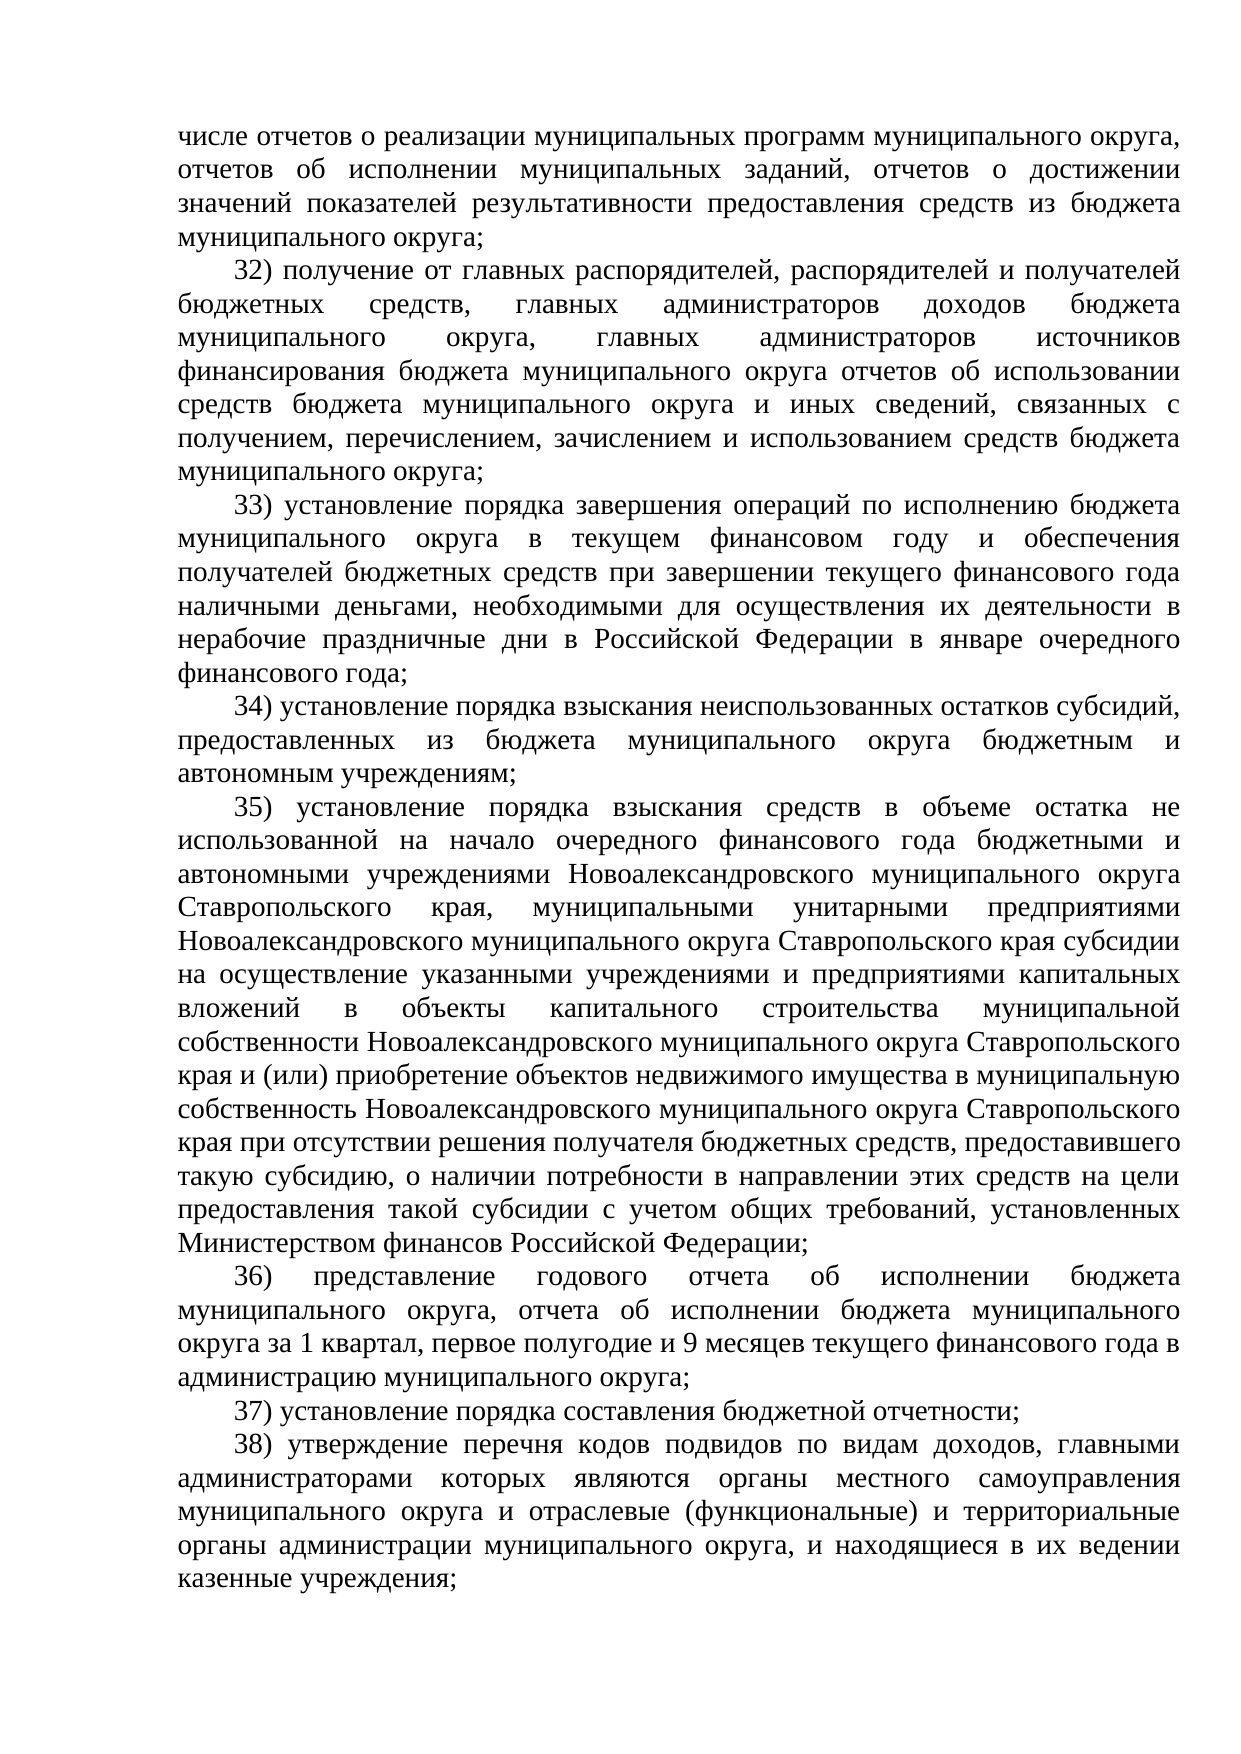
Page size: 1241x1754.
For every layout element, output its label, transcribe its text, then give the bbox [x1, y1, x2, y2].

text 37) установление порядка составления бюджетной отчетности; [177, 1393, 1181, 1426]
text 35) установление порядка взыскания средств в объеме остатка не использованной на начало очередного финансового года бюджетными и автономными учреждениями Новоалександровского муниципального округа Ставропольского края, муниципальными унитарными предприятиями Новоалександровского муниципального округа Ставропольского края субсидии на осуществление указанными учреждениями и предприятиями капитальных вложений в объекты капитального строительства муниципальной собственности Новоалександровского муниципального округа Ставропольского края и (или) приобретение объектов недвижимого имущества в муниципальную собственность Новоалександровского муниципального округа Ставропольского края при отсутствии решения получателя бюджетных средств, предоставившего такую субсидию, о наличии потребности в направлении этих средств на цели предоставления такой субсидии с учетом общих требований, установленных Министерством финансов Российской Федерации; [177, 789, 1181, 1258]
text 36) представление годового отчета об исполнении бюджета муниципального округа, отчета об исполнении бюджета муниципального округа за 1 квартал, первое полугодие и 9 месяцев текущего финансового года в администрацию муниципального округа; [177, 1258, 1181, 1393]
text 33) установление порядка завершения операций по исполнению бюджета муниципального округа в текущем финансовом году и обеспечения получателей бюджетных средств при завершении текущего финансового года наличными деньгами, необходимыми для осуществления их деятельности в нерабочие праздничные дни в Российской Федерации в январе очередного финансового года; [177, 487, 1181, 688]
text 32) получение от главных распорядителей, распорядителей и получателей бюджетных средств, главных администраторов доходов бюджета муниципального округа, главных администраторов источников финансирования бюджета муниципального округа отчетов об использовании средств бюджета муниципального округа и иных сведений, связанных с получением, перечислением, зачислением и использованием средств бюджета муниципального округа; [177, 252, 1181, 487]
text 38) утверждение перечня кодов подвидов по видам доходов, главными администраторами которых являются органы местного самоуправления муниципального округа и отраслевые (функциональные) и территориальные органы администрации муниципального округа, и находящиеся в их ведении казенные учреждения; [177, 1426, 1181, 1594]
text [177, 118, 1181, 252]
text 34) установление порядка взыскания неиспользованных остатков субсидий, предоставленных из бюджета муниципального округа бюджетным и автономным учреждениям; [177, 688, 1181, 789]
